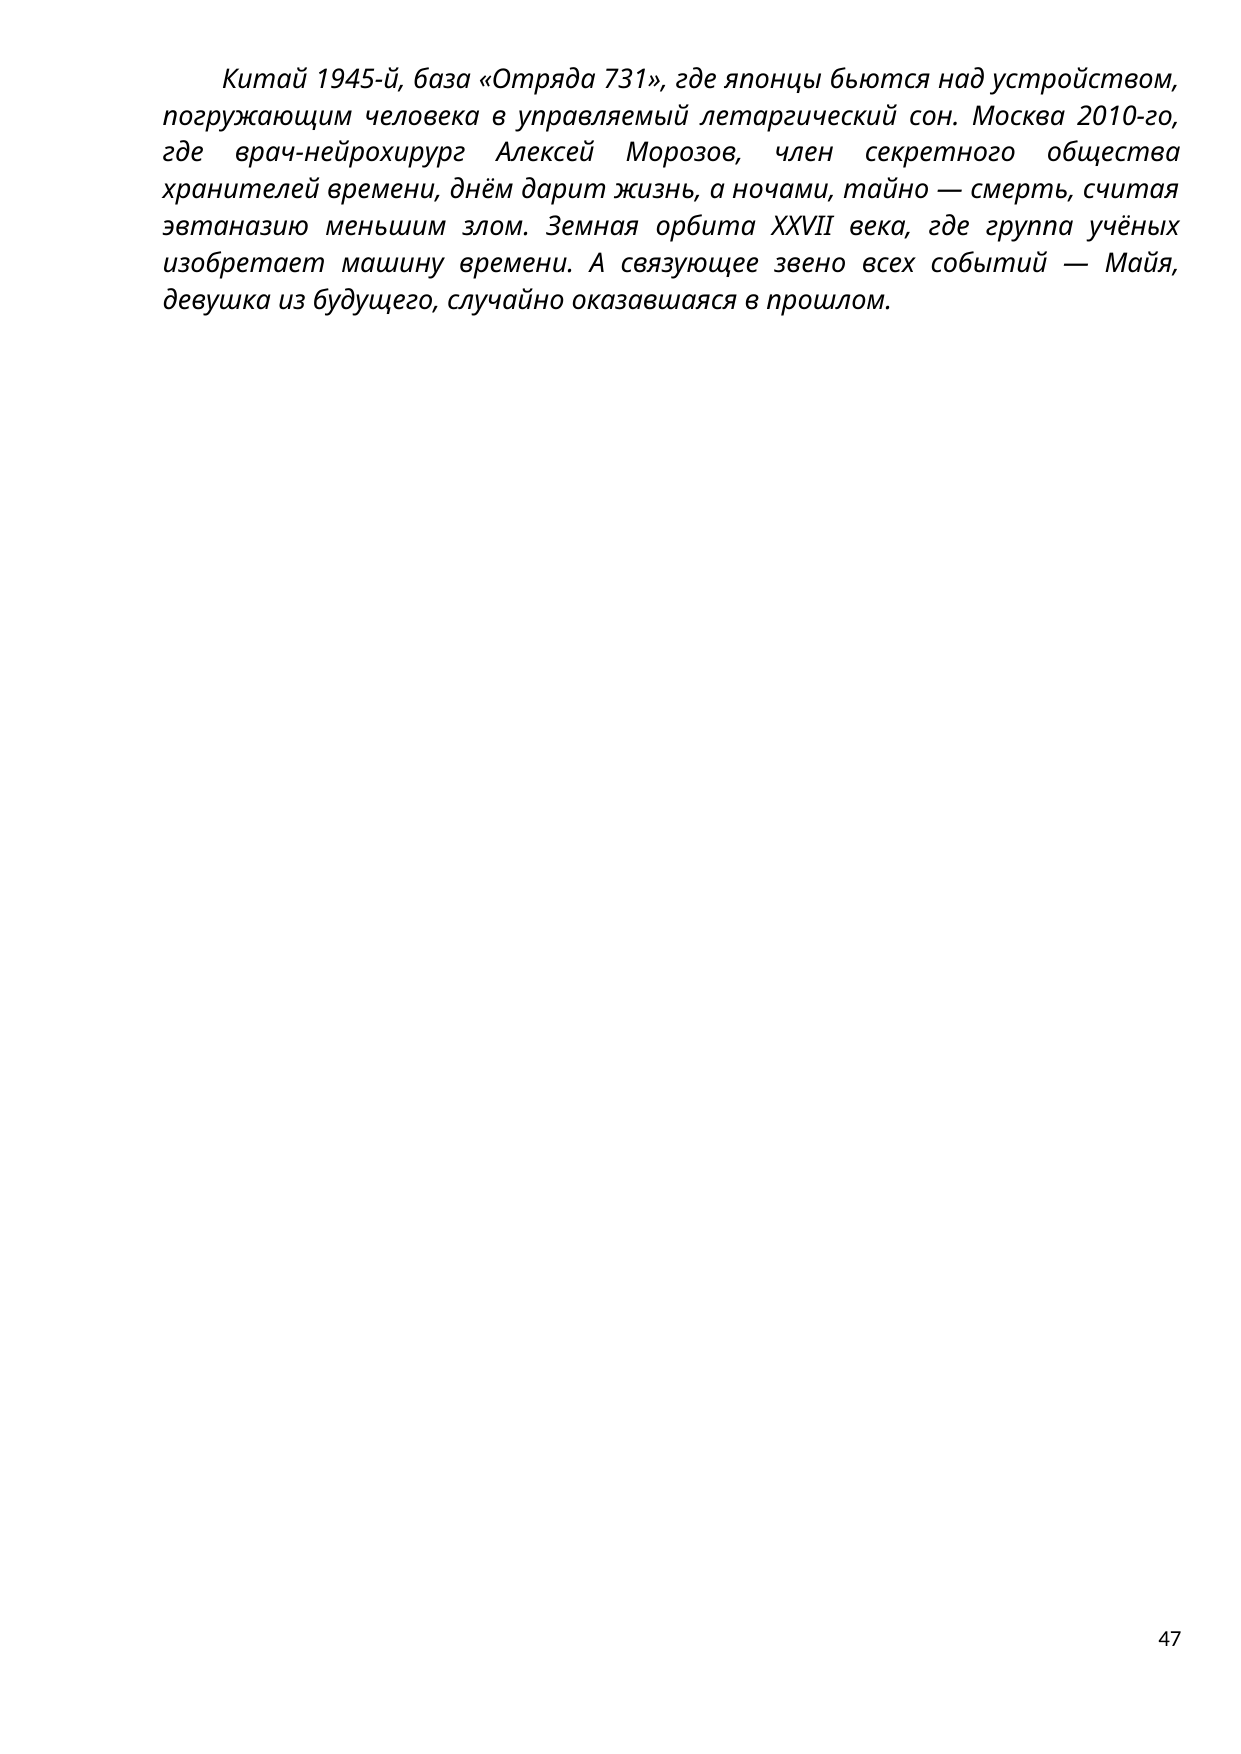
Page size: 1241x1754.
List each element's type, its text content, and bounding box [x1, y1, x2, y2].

text Китай 1945-й, база «Отряда 731», где японцы бьются над устройством, погружающим человека в управляемый летаргический сон. Москва 2010-го, где врач-нейрохирург Алексей Морозов, член секретного общества хранителей времени, днём дарит жизнь, а ночами, тайно — смерть, считая эвтаназию меньшим злом. Земная орбита XXVII века, где группа учёных изобретает машину времени. А связующее звено всех событий — Майя, девушка из будущего, случайно оказавшаяся в прошлом. [162, 59, 1181, 317]
